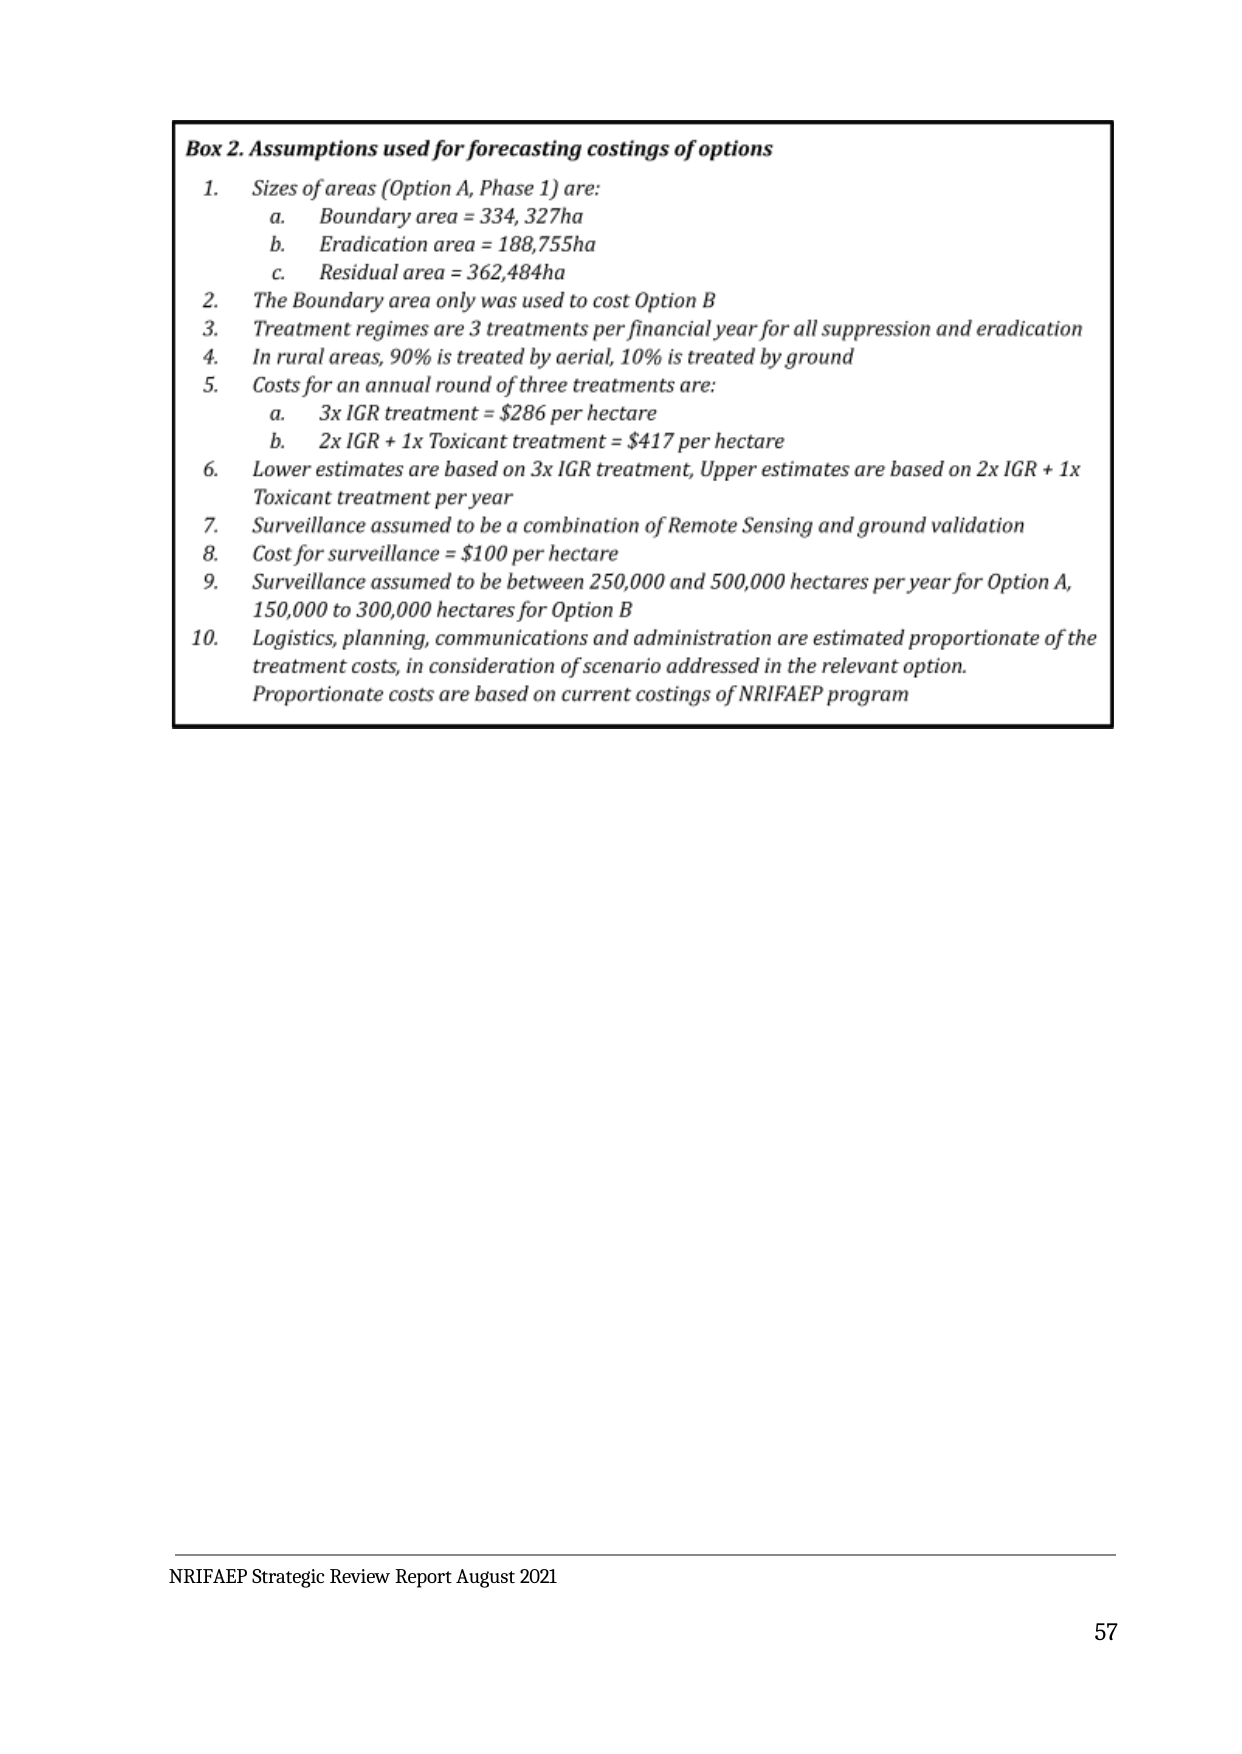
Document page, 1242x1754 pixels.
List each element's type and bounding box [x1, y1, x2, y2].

picture [171, 120, 1114, 729]
